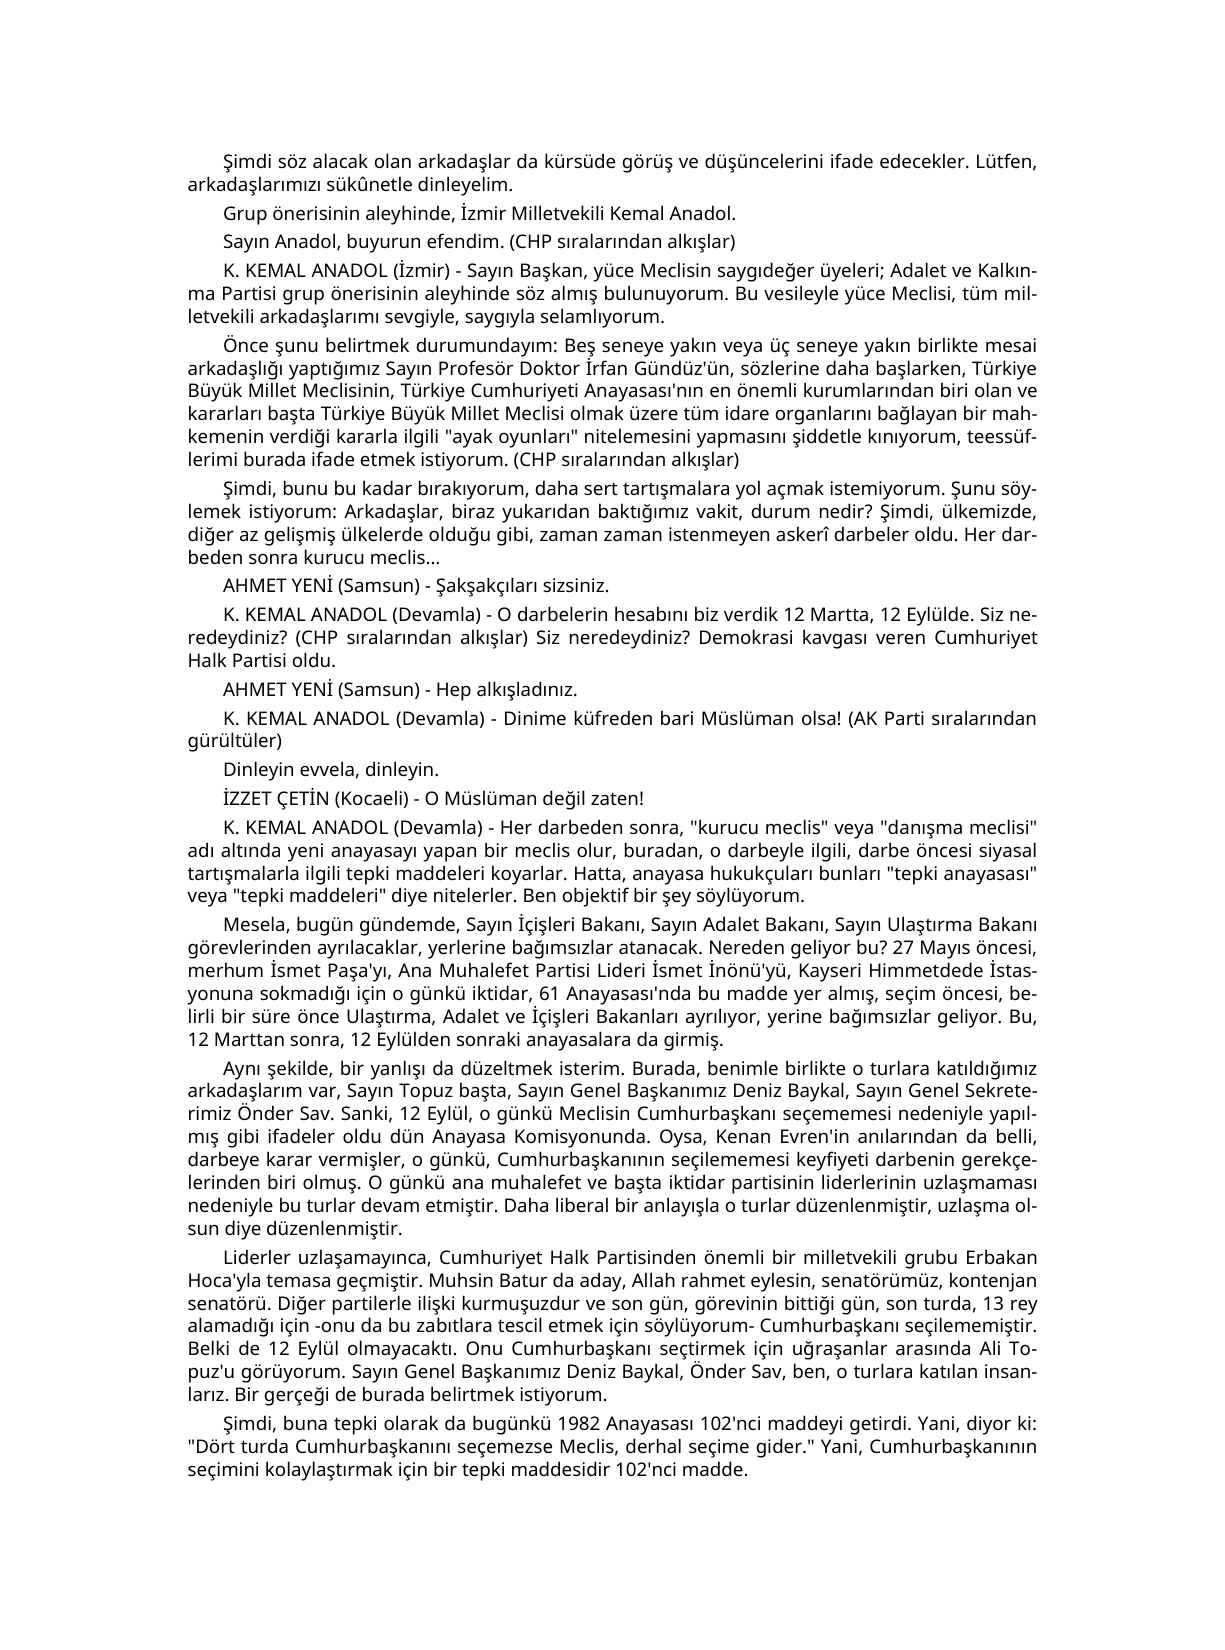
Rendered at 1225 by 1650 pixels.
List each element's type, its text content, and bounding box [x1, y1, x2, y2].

text Şimdi söz alacak olan arkadaşlar da kürsüde görüş ve düşüncelerini ifade edecekler. Lütfen, arkadaşlarımızı sükûnetle dinleyelim. [187, 150, 1037, 196]
text Sayın Anadol, buyurun efendim. (CHP sıralarından alkışlar) [187, 230, 1037, 253]
text K. KEMAL ANADOL (İzmir) - Sayın Başkan, yüce Meclisin saygıdeğer üyeleri; Adalet ve Kalkınma Partisi grup önerisinin aleyhinde söz almış bulunuyorum. Bu vesileyle yüce Meclisi, tüm milletvekili arkadaşlarımı sevgiyle, saygıyla selamlıyorum. [187, 259, 1037, 328]
text Aynı şekilde, bir yanlışı da düzeltmek isterim. Burada, benimle birlikte o turlara katıldığımız arkadaşlarım var, Sayın Topuz başta, Sayın Genel Başkanımız Deniz Baykal, Sayın Genel Sekreterimiz Önder Sav. Sanki, 12 Eylül, o günkü Meclisin Cumhurbaşkanı seçememesi nedeniyle yapılmış gibi ifadeler oldu dün Anayasa Komisyonunda. Oysa, Kenan Evren'in anılarından da belli, darbeye karar vermişler, o günkü, Cumhurbaşkanının seçilememesi keyfiyeti darbenin gerekçelerinden biri olmuş. O günkü ana muhalefet ve başta iktidar partisinin liderlerinin uzlaşmaması nedeniyle bu turlar devam etmiştir. Daha liberal bir anlayışla o turlar düzenlenmiştir, uzlaşma olsun diye düzenlenmiştir. [187, 1057, 1037, 1240]
text K. KEMAL ANADOL (Devamla) - Her darbeden sonra, "kurucu meclis" veya "danışma meclisi" adı altında yeni anayasayı yapan bir meclis olur, buradan, o darbeyle ilgili, darbe öncesi siyasal tartışmalarla ilgili tepki maddeleri koyarlar. Hatta, anayasa hukukçuları bunları "tepki anayasası" veya "tepki maddeleri" diye nitelerler. Ben objektif bir şey söylüyorum. [187, 816, 1037, 907]
text Mesela, bugün gündemde, Sayın İçişleri Bakanı, Sayın Adalet Bakanı, Sayın Ulaştırma Bakanı görevlerinden ayrılacaklar, yerlerine bağımsızlar atanacak. Nereden geliyor bu? 27 Mayıs öncesi, merhum İsmet Paşa'yı, Ana Muhalefet Partisi Lideri İsmet İnönü'yü, Kayseri Himmetdede İstasyonuna sokmadığı için o günkü iktidar, 61 Anayasası'nda bu madde yer almış, seçim öncesi, belirli bir süre önce Ulaştırma, Adalet ve İçişleri Bakanları ayrılıyor, yerine bağımsızlar geliyor. Bu, 12 Marttan sonra, 12 Eylülden sonraki anayasalara da girmiş. [187, 913, 1037, 1051]
text AHMET YENİ (Samsun) - Şakşakçıları sizsiniz. [187, 574, 1037, 597]
text İZZET ÇETİN (Kocaeli) - O Müslüman değil zaten! [187, 787, 1037, 810]
text K. KEMAL ANADOL (Devamla) - O darbelerin hesabını biz verdik 12 Martta, 12 Eylülde. Siz neredeydiniz? (CHP sıralarından alkışlar) Siz neredeydiniz? Demokrasi kavgası veren Cumhuriyet Halk Partisi oldu. [187, 603, 1037, 672]
text Şimdi, buna tepki olarak da bugünkü 1982 Anayasası 102'nci maddeyi getirdi. Yani, diyor ki: "Dört turda Cumhurbaşkanını seçemezse Meclis, derhal seçime gider." Yani, Cumhurbaşkanının seçimini kolaylaştırmak için bir tepki maddesidir 102'nci madde. [187, 1412, 1037, 1481]
text Liderler uzlaşamayınca, Cumhuriyet Halk Partisinden önemli bir milletvekili grubu Erbakan Hoca'yla temasa geçmiştir. Muhsin Batur da aday, Allah rahmet eylesin, senatörümüz, kontenjan senatörü. Diğer partilerle ilişki kurmuşuzdur ve son gün, görevinin bittiği gün, son turda, 13 rey alamadığı için -onu da bu zabıtlara tescil etmek için söylüyorum- Cumhurbaşkanı seçilememiştir. Belki de 12 Eylül olmayacaktı. Onu Cumhurbaşkanı seçtirmek için uğraşanlar arasında Ali Topuz'u görüyorum. Sayın Genel Başkanımız Deniz Baykal, Önder Sav, ben, o turlara katılan insanlarız. Bir gerçeği de burada belirtmek istiyorum. [187, 1246, 1037, 1406]
text Şimdi, bunu bu kadar bırakıyorum, daha sert tartışmalara yol açmak istemiyorum. Şunu söylemek istiyorum: Arkadaşlar, biraz yukarıdan baktığımız vakit, durum nedir? Şimdi, ülkemizde, diğer az gelişmiş ülkelerde olduğu gibi, zaman zaman istenmeyen askerî darbeler oldu. Her darbeden sonra kurucu meclis… [187, 477, 1037, 569]
text Dinleyin evvela, dinleyin. [187, 758, 1037, 781]
text Önce şunu belirtmek durumundayım: Beş seneye yakın veya üç seneye yakın birlikte mesai arkadaşlığı yaptığımız Sayın Profesör Doktor İrfan Gündüz'ün, sözlerine daha başlarken, Türkiye Büyük Millet Meclisinin, Türkiye Cumhuriyeti Anayasası'nın en önemli kurumlarından biri olan ve kararları başta Türkiye Büyük Millet Meclisi olmak üzere tüm idare organlarını bağlayan bir mahkemenin verdiği kararla ilgili "ayak oyunları" nitelemesini yapmasını şiddetle kınıyorum, teessüflerimi burada ifade etmek istiyorum. (CHP sıralarından alkışlar) [187, 334, 1037, 471]
text AHMET YENİ (Samsun) - Hep alkışladınız. [187, 678, 1037, 701]
text Grup önerisinin aleyhinde, İzmir Milletvekili Kemal Anadol. [187, 202, 1037, 224]
text K. KEMAL ANADOL (Devamla) - Dinime küfreden bari Müslüman olsa! (AK Parti sıralarından gürültüler) [187, 707, 1037, 752]
